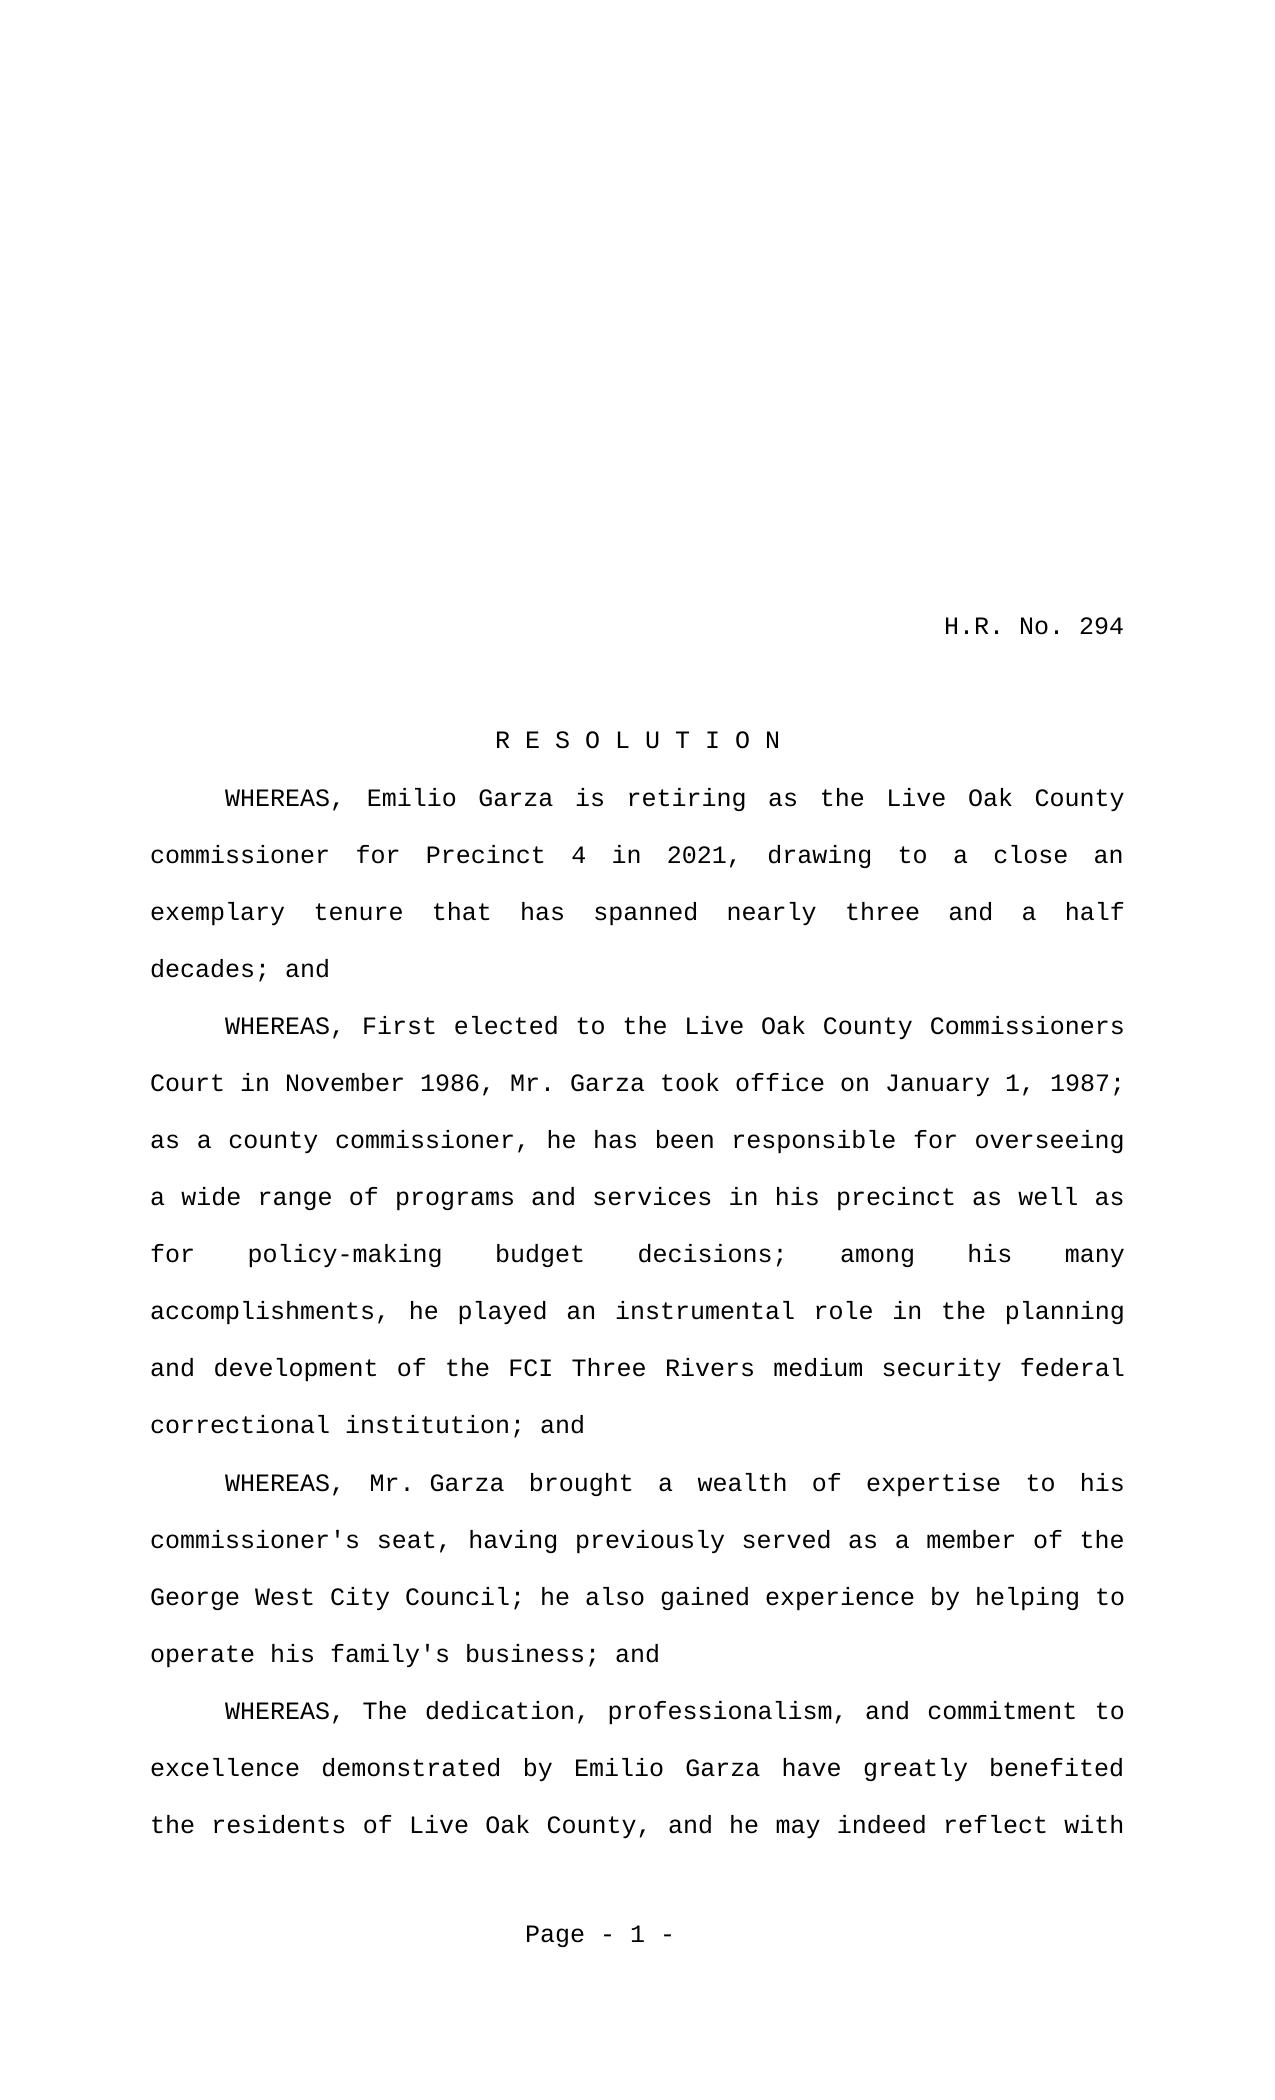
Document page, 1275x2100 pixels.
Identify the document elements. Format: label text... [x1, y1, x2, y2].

text WHEREAS, First elected to the Live Oak County Commissioners Court in November 1986, Mr. Garza took office on January 1, 1987; as a county commissioner, he has been responsible for overseeing a wide range of programs and services in his precinct as well as for policy-making budget decisions; among his many accomplishments, he played an instrumental role in the planning and development of the FCI Three Rivers medium security federal correctional institution; and [150, 1013, 1125, 1441]
text WHEREAS, Mr. Garza brought a wealth of expertise to his commissioner's seat, having previously served as a member of the George West City Council; he also gained experience by helping to operate his family's business; and [150, 1470, 1125, 1670]
text R E S O L U T I O N [150, 728, 1125, 756]
text H.R. No. 294 [150, 614, 1125, 642]
text WHEREAS, Emilio Garza is retiring as the Live Oak County commissioner for Precinct 4 in 2021, drawing to a close an exemplary tenure that has spanned nearly three and a half decades; and [150, 785, 1125, 985]
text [150, 1698, 1125, 1841]
